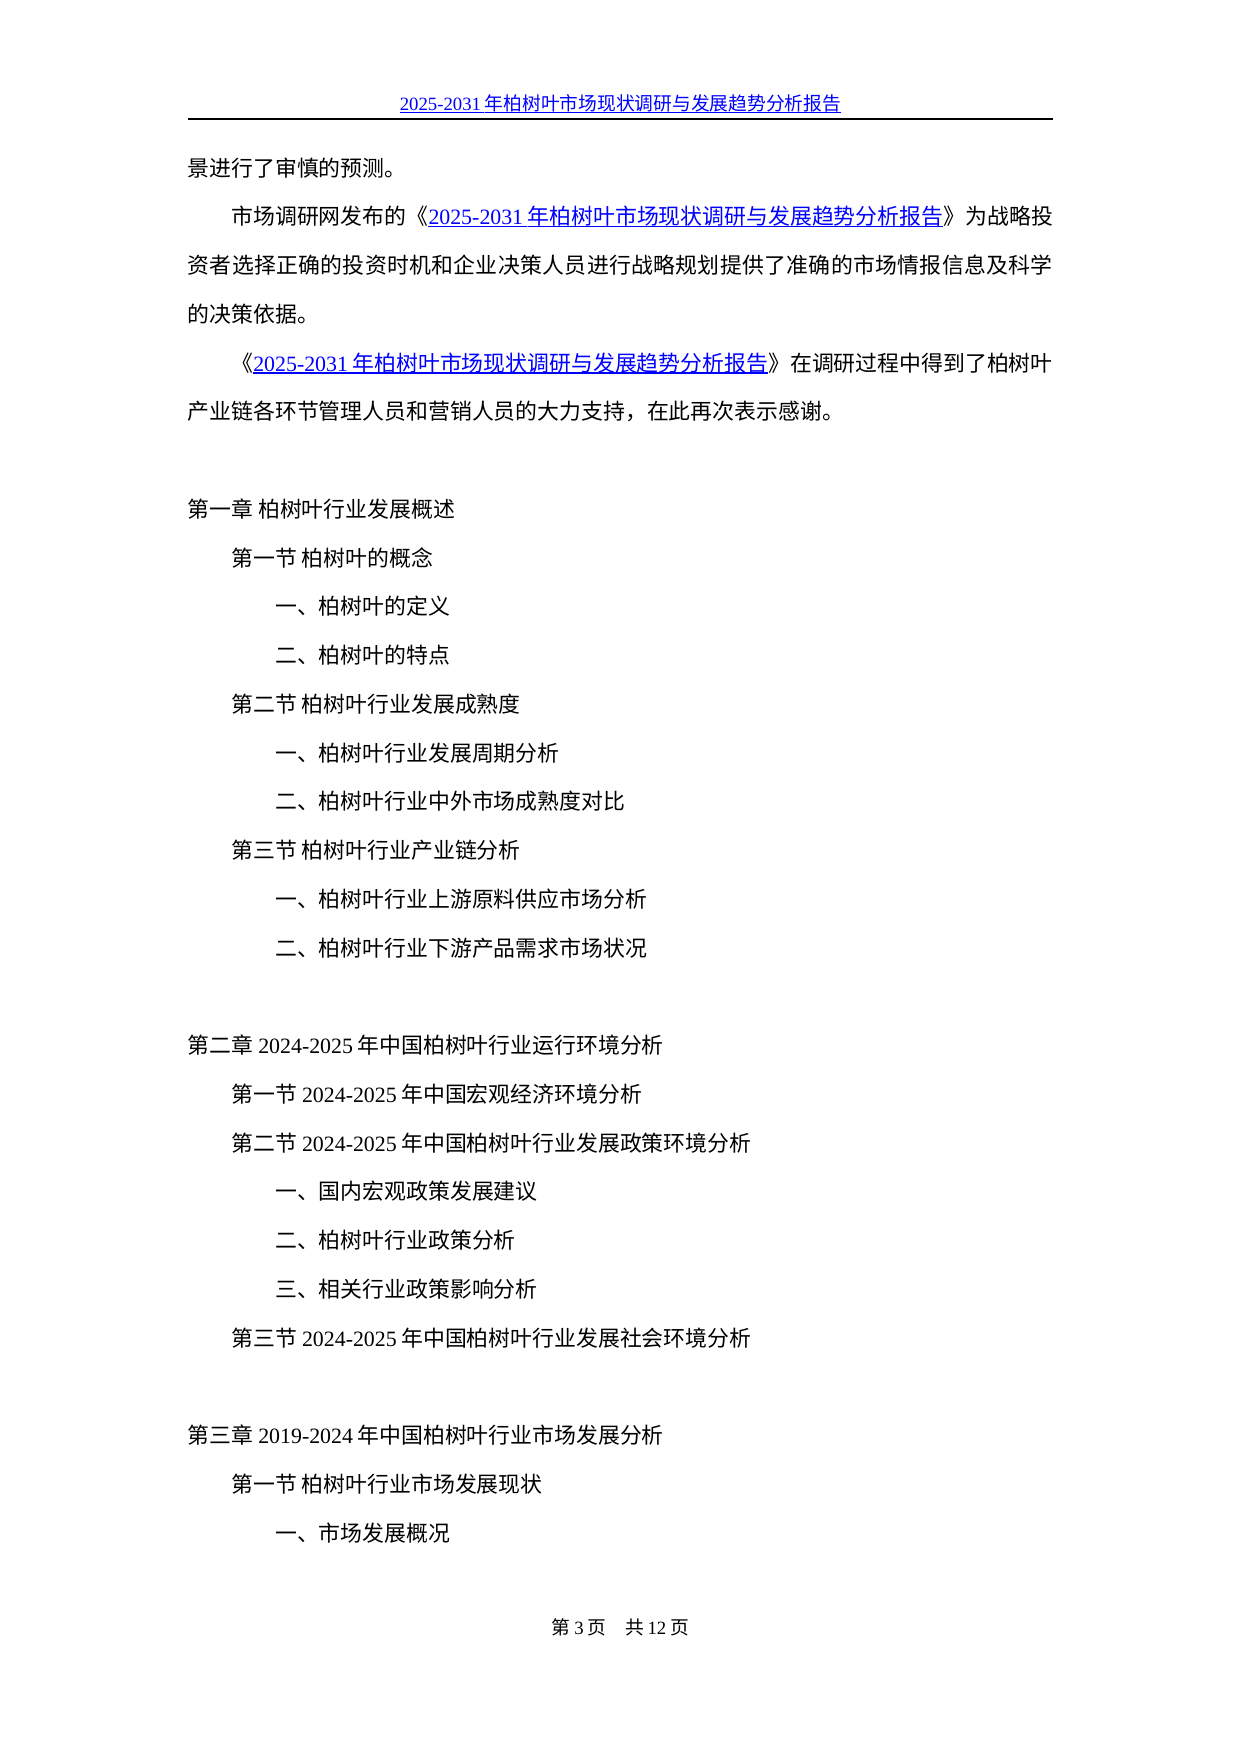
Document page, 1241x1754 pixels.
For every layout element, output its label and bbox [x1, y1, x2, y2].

text [187, 150, 1053, 1548]
